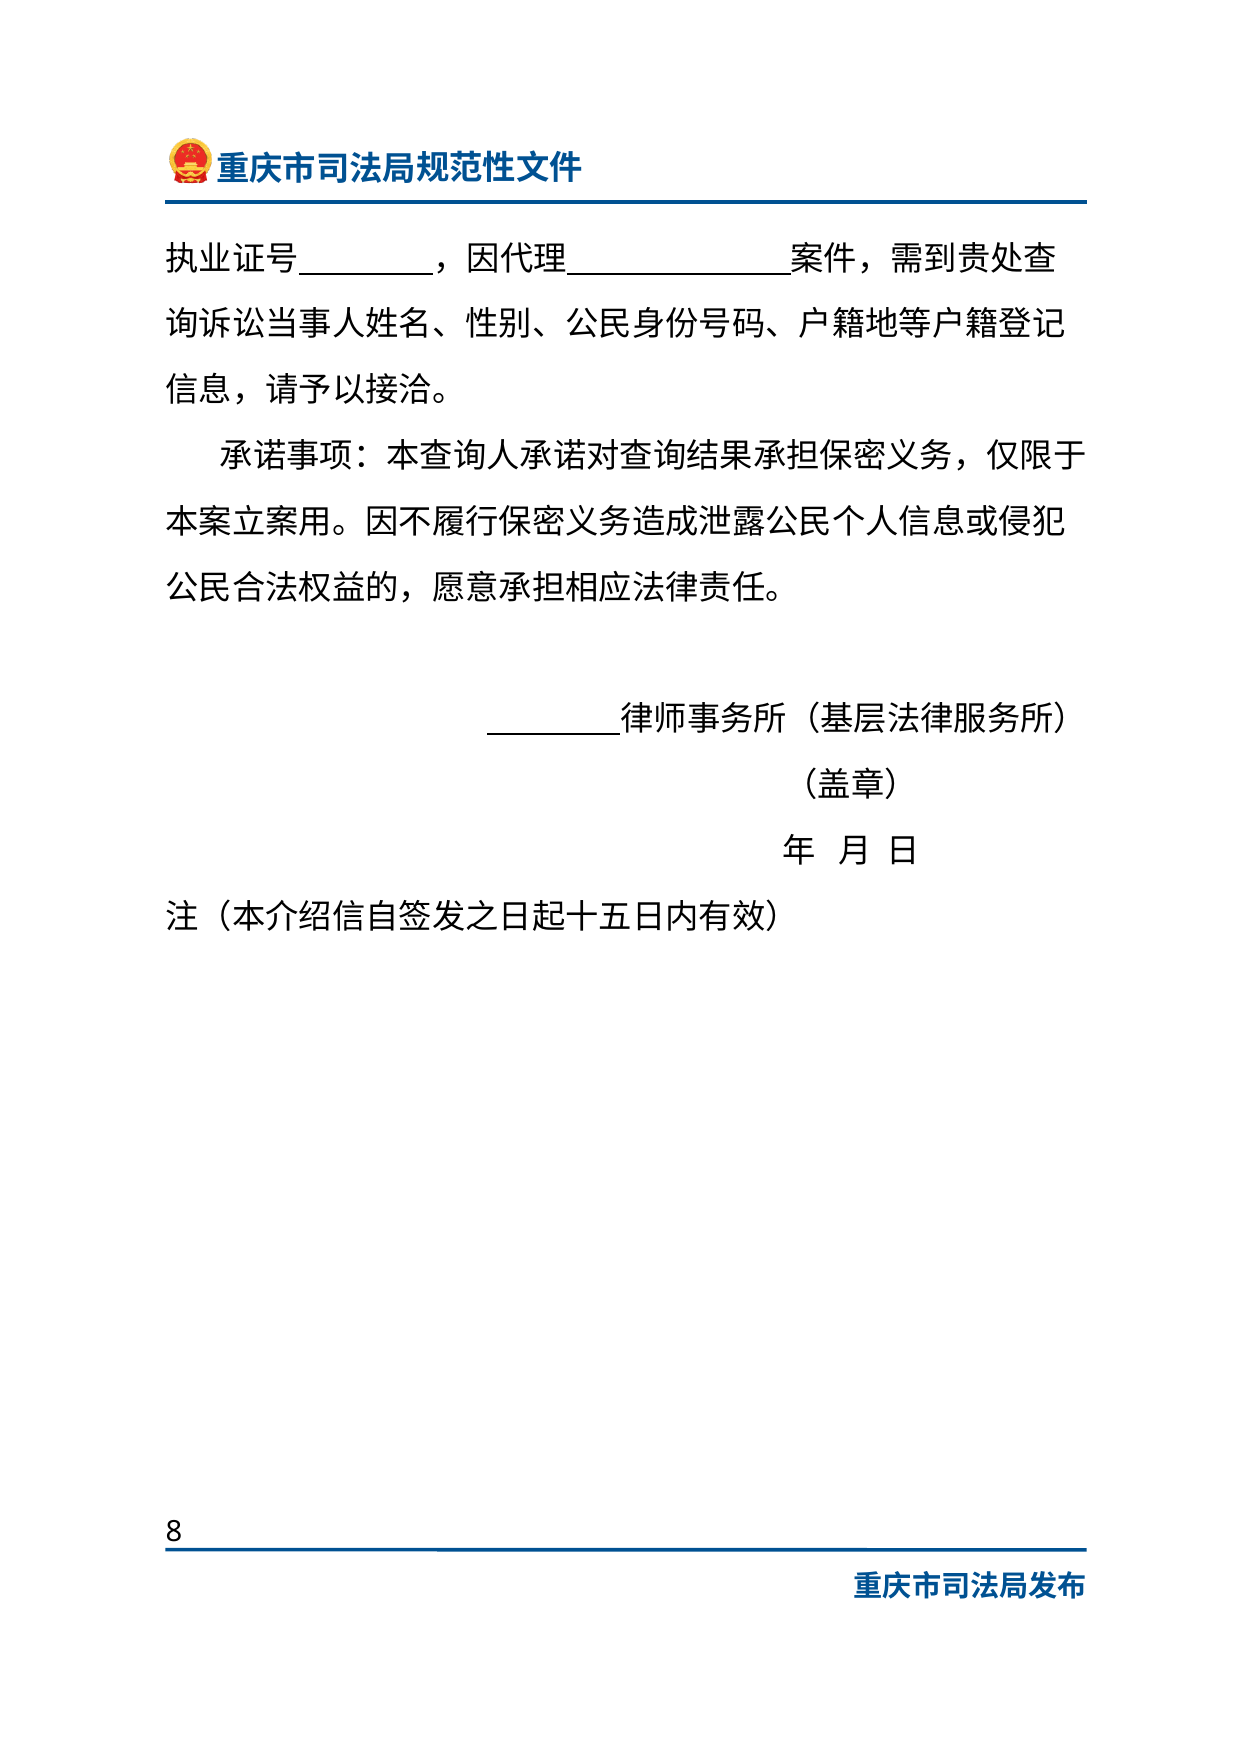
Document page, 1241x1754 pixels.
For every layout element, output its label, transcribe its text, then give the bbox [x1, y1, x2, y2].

text （盖章） [472, 749, 1087, 815]
text 承诺事项：本查询人承诺对查询结果承担保密义务，仅限于本案立案用。因不履行保密义务造成泄露公民个人信息或侵犯公民合法权益的，愿意承担相应法律责任。 [165, 420, 1087, 617]
picture [165, 136, 216, 187]
text 年 月 日 [361, 815, 1087, 881]
text 执业证号 ，因代理 案件，需到贵处查询诉讼当事人姓名、性别、公民身份号码、户籍地等户籍登记信息，请予以接洽。 [165, 222, 1087, 420]
text 注（本介绍信自签发之日起十五日内有效） [165, 881, 1087, 947]
text 律师事务所（基层法律服务所） [165, 683, 1087, 749]
